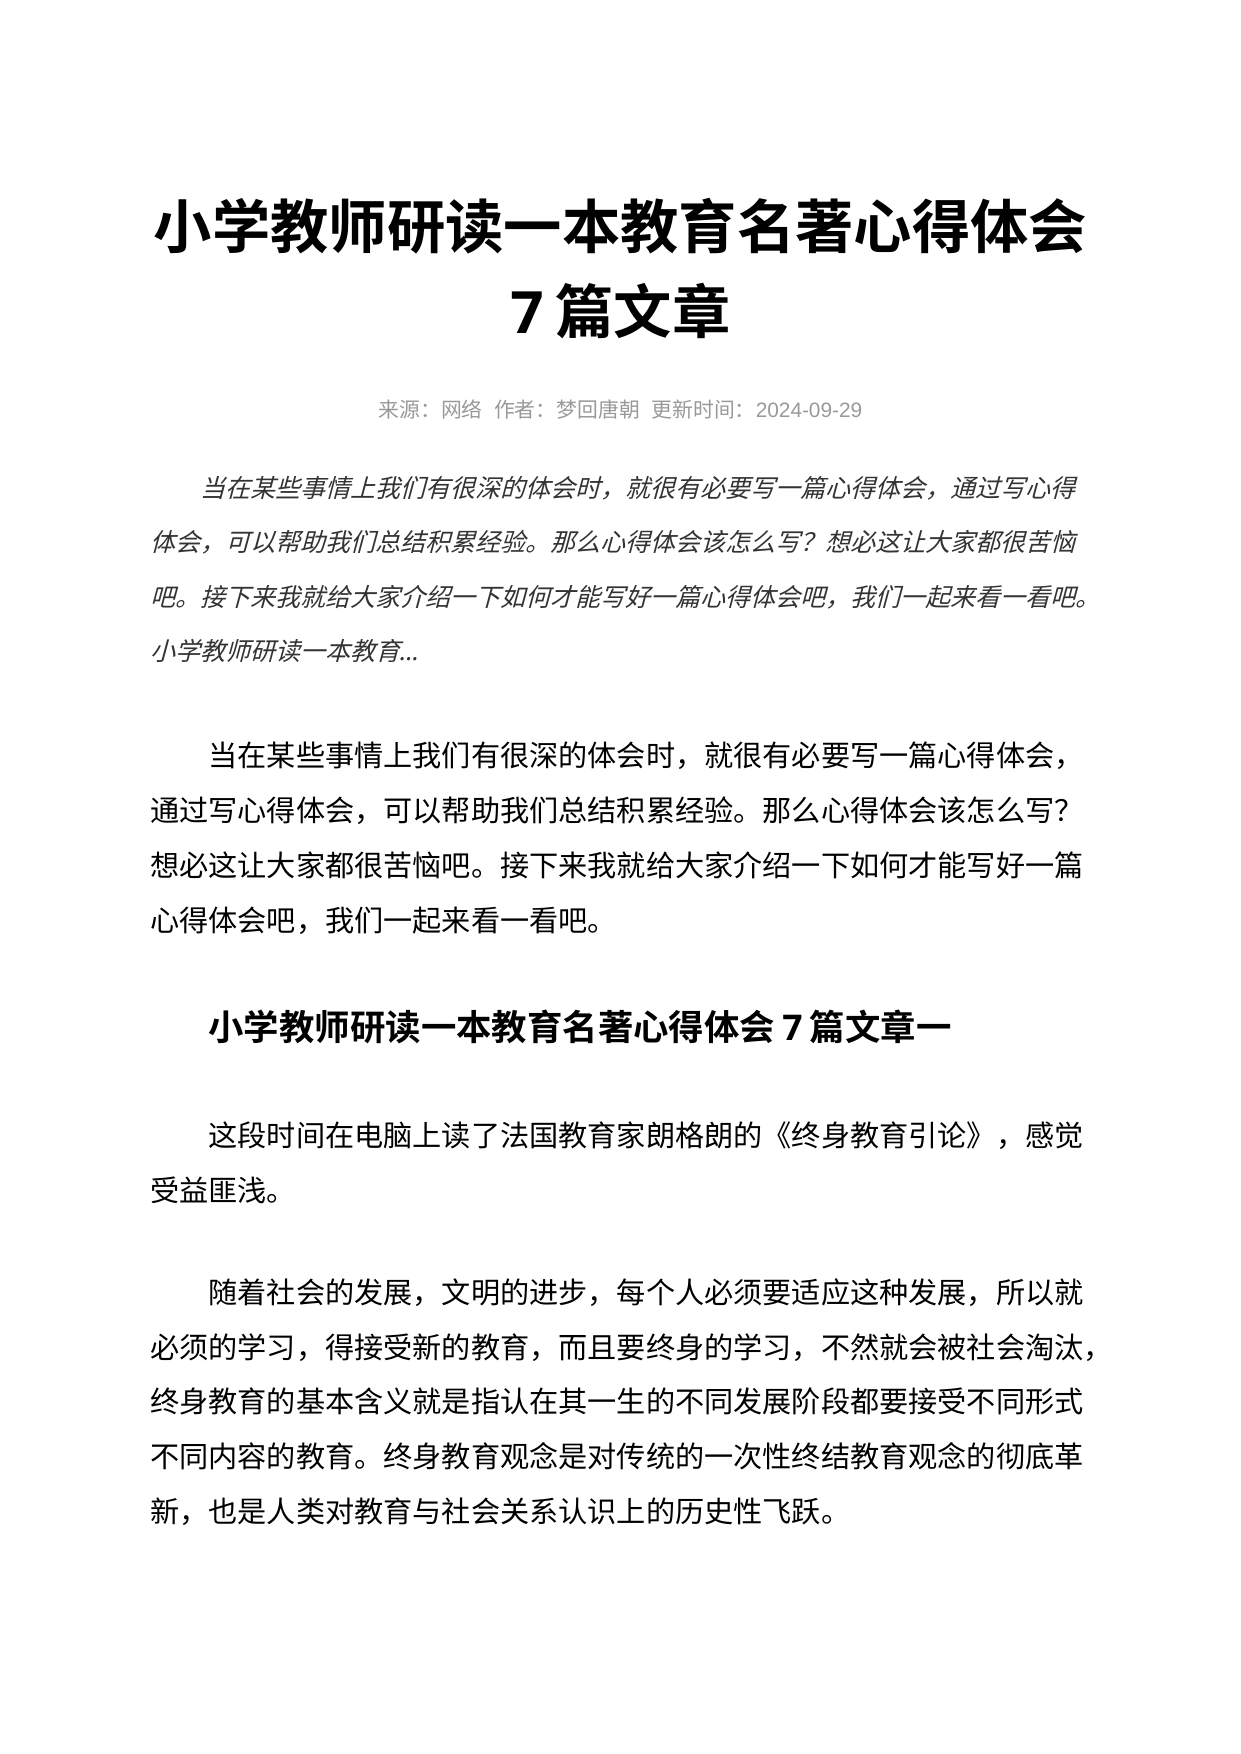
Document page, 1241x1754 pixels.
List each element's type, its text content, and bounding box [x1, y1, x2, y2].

text 小学教师研读一本教育名著心得体会7篇文章一 [150, 999, 1090, 1050]
subtitle 小学教师研读一本教育名著心得体会7篇文章 [150, 181, 1090, 351]
text 当在某些事情上我们有很深的体会时，就很有必要写一篇心得体会，通过写心得体会，可以帮助我们总结积累经验。那么心得体会该怎么写？想必这让大家都很苦恼吧。接下来我就给大家介绍一下如何才能写好一篇心得体会吧，我们一起来看一看吧。小学教师研读一本教育... [150, 468, 1090, 668]
text 来源：网络 作者：梦回唐朝 更新时间：2024-09-29 [150, 397, 1090, 421]
text 随着社会的发展，文明的进步，每个人必须要适应这种发展，所以就必须的学习，得接受新的教育，而且要终身的学习，不然就会被社会淘汰，终身教育的基本含义就是指认在其一生的不同发展阶段都要接受不同形式不同内容的教育。终身教育观念是对传统的一次性终结教育观念的彻底革新，也是人类对教育与社会关系认识上的历史性飞跃。 [150, 1269, 1090, 1531]
text 当在某些事情上我们有很深的体会时，就很有必要写一篇心得体会，通过写心得体会，可以帮助我们总结积累经验。那么心得体会该怎么写？想必这让大家都很苦恼吧。接下来我就给大家介绍一下如何才能写好一篇心得体会吧，我们一起来看一看吧。 [150, 733, 1090, 939]
text 这段时间在电脑上读了法国教育家朗格朗的《终身教育引论》，感觉受益匪浅。 [150, 1113, 1090, 1210]
